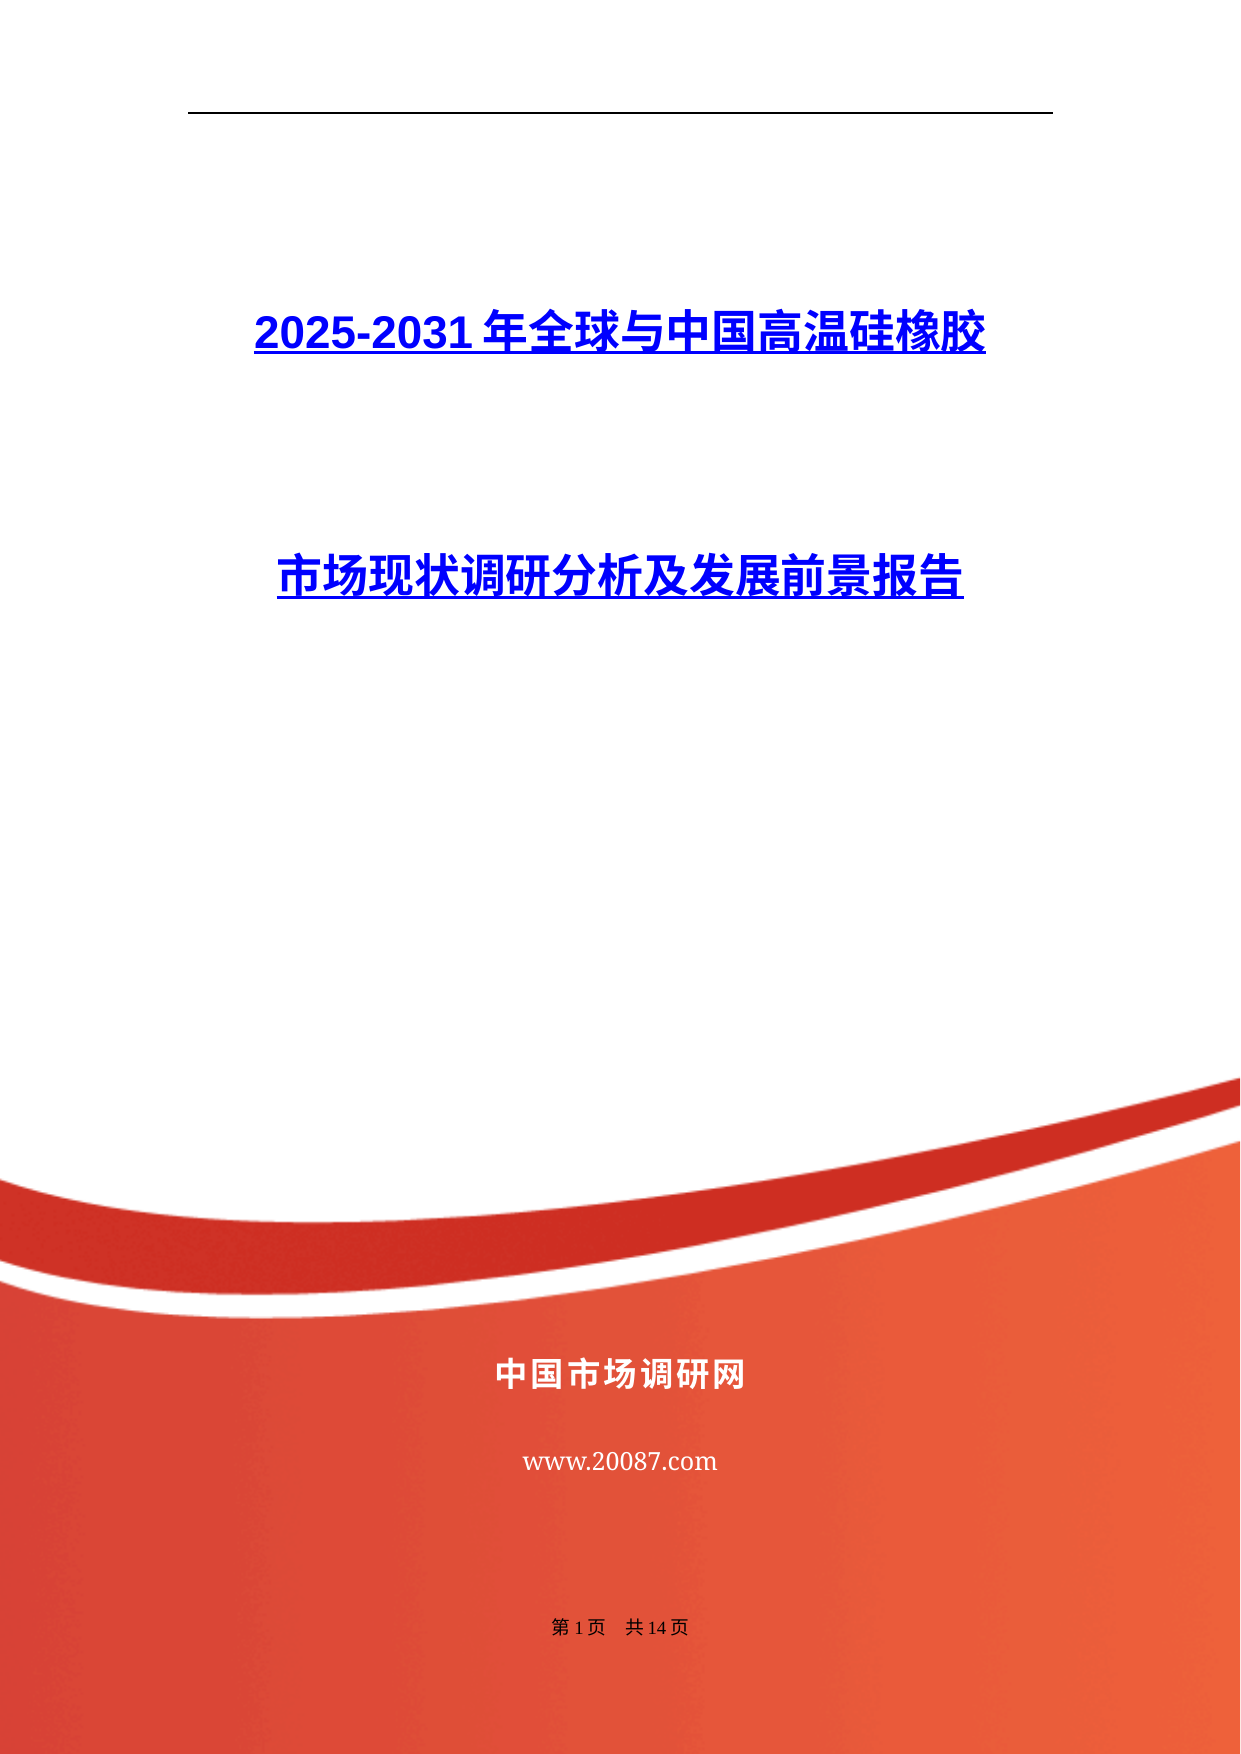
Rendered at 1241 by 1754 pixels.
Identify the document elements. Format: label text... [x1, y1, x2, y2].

text www.20087.com [187, 1428, 1053, 1493]
subtitle 中国市场调研网 [187, 1339, 1053, 1404]
picture [0, 1006, 1241, 1754]
table_header 2025-2031年全球与中国高温硅橡胶市场现状调研分析及发展前景报告 [188, 207, 1053, 773]
